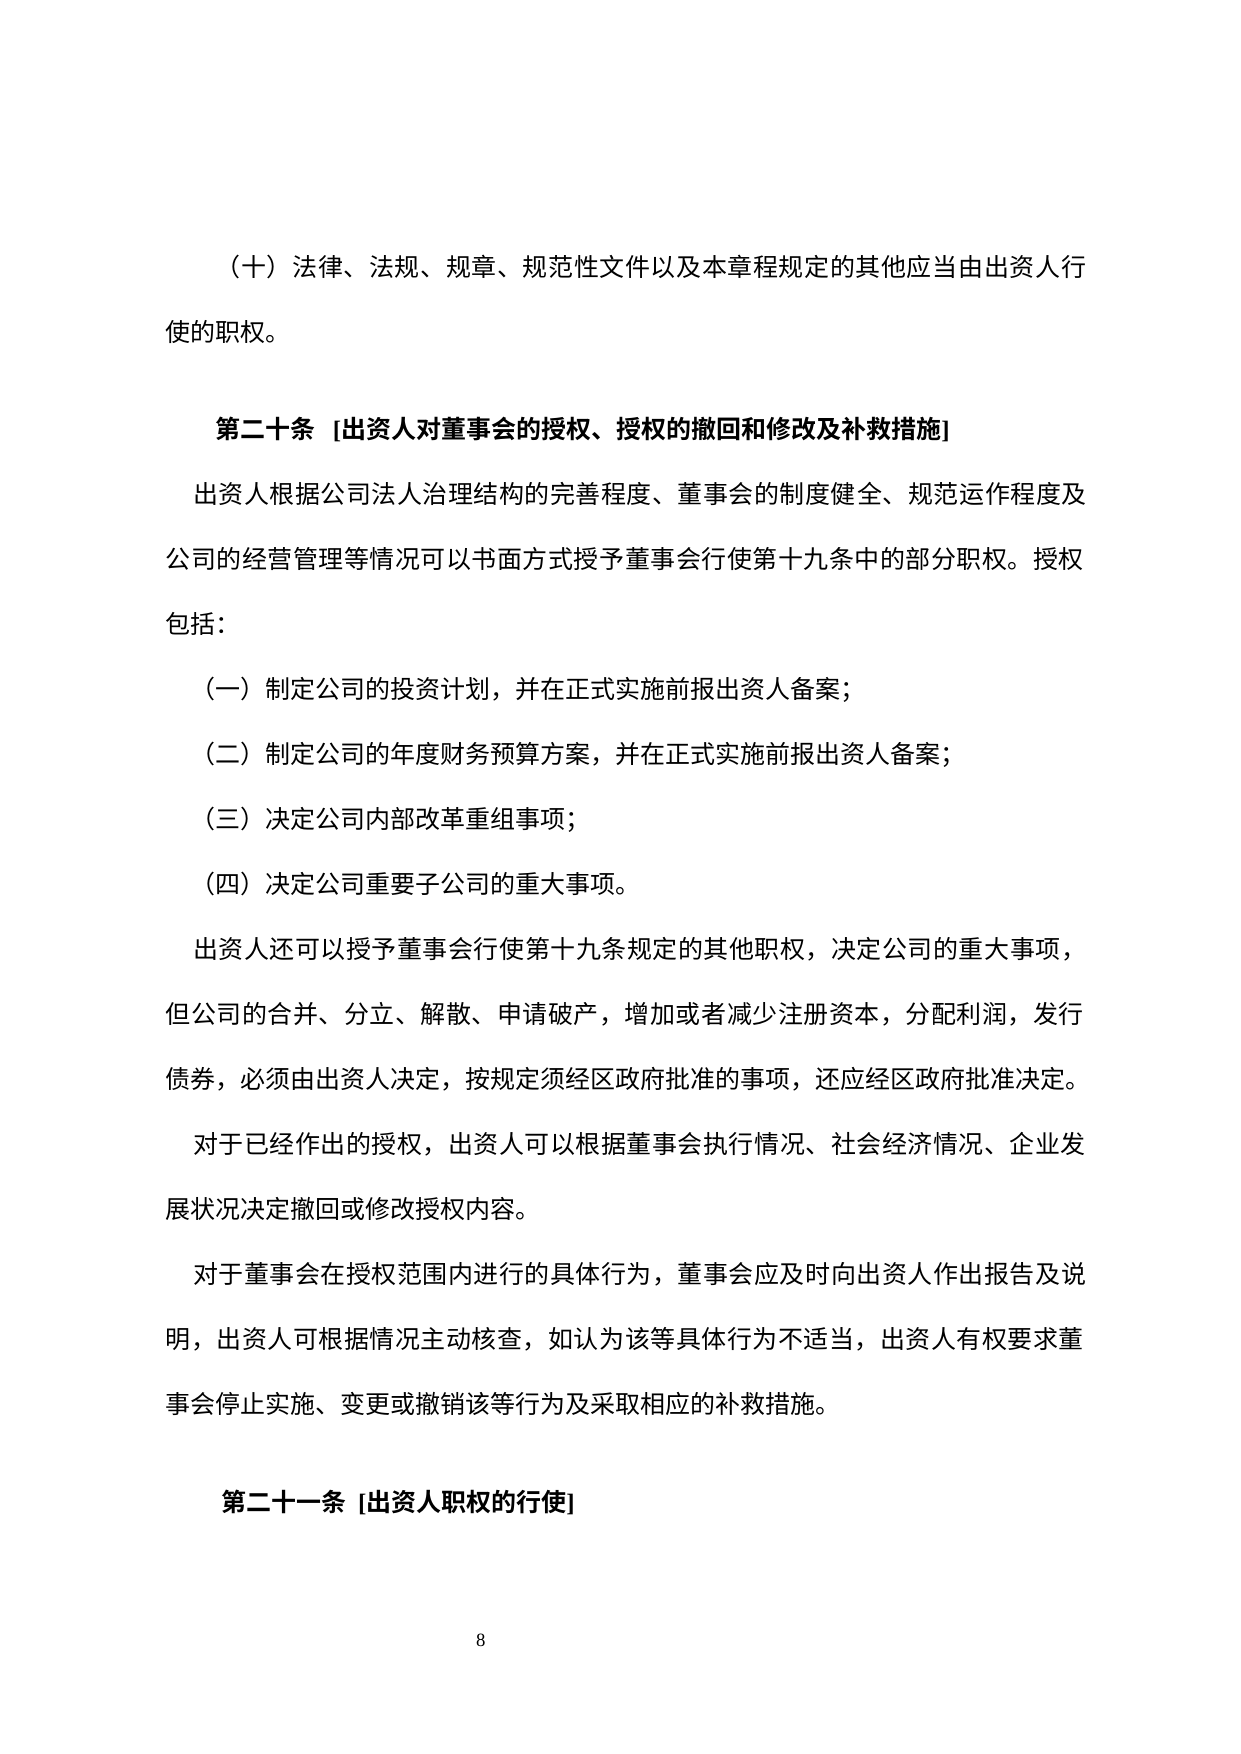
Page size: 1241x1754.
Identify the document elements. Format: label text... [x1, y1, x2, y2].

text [222, 1468, 1087, 1533]
text 第二十条 [出资人对董事会的授权、授权的撤回和修改及补救措施] 出资人根据公司法人治理结构的完善程度、董事会的制度健全、规范运作程度及公司的经营管理等情况可以书面方式授予董事会行使第十九条中的部分职权。授权包括： （一）制定公司的投资计划，并在正式实施前报出资人备案； （二）制定公司的年度财务预算方案，并在正式实施前报出资人备案； （三）决定公司内部改革重组事项； （四）决定公司重要子公司的重大事项。 出资人还可以授予董事会行使第十九条规定的其他职权，决定公司的重大事项，但公司的合并、分立、解散、申请破产，增加或者减少注册资本，分配利润，发行债券，必须由出资人决定，按规定须经区政府批准的事项，还应经区政府批准决定。 对于已经作出的授权，出资人可以根据董事会执行情况、社会经济情况、企业发展状况决定撤回或修改授权内容。 对于董事会在授权范围内进行的具体行为，董事会应及时向出资人作出报告及说明，出资人可根据情况主动核查，如认为该等具体行为不适当，出资人有权要求董事会停止实施、变更或撤销该等行为及采取相应的补救措施。 [165, 395, 1087, 1435]
text （十）法律、法规、规章、规范性文件以及本章程规定的其他应当由出资人行使的职权。 [165, 233, 1087, 363]
